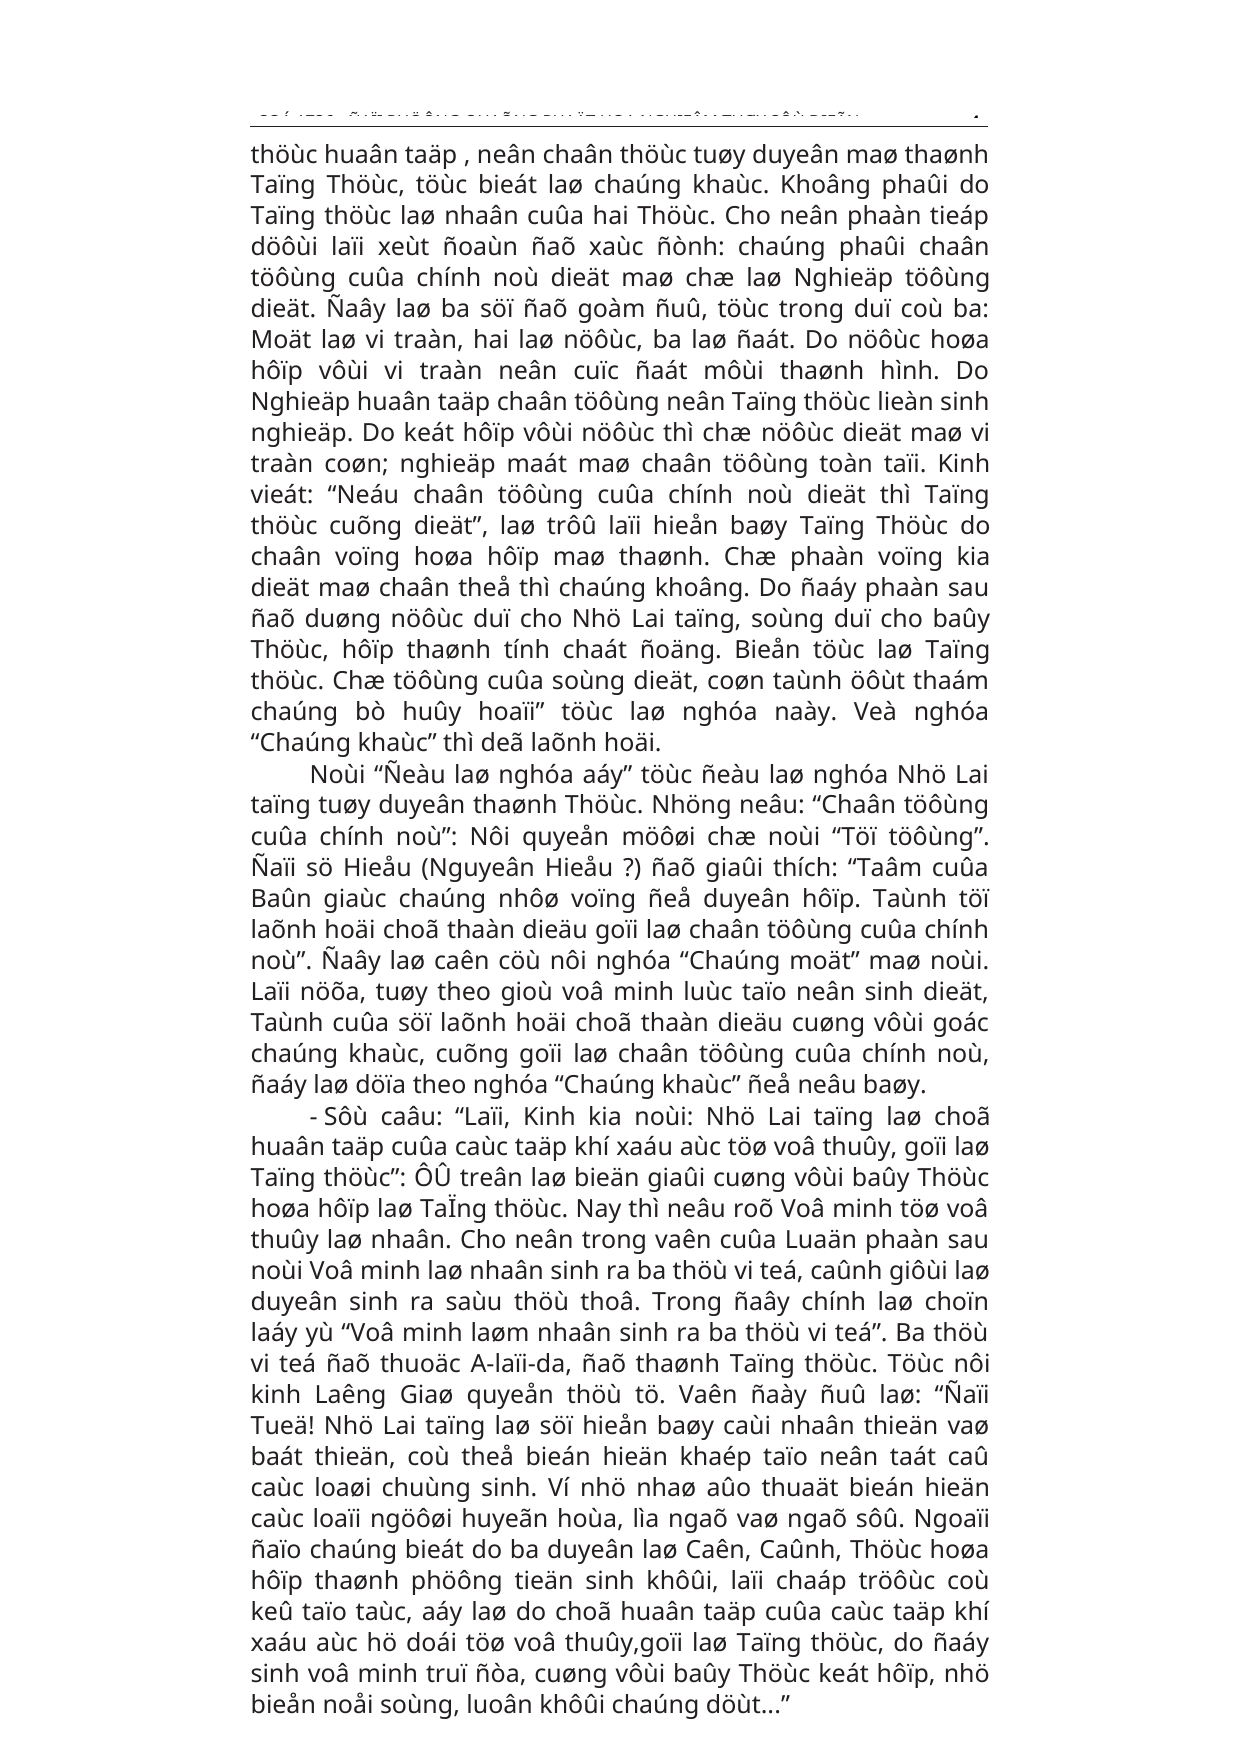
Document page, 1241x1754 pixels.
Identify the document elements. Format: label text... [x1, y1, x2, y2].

list Sôù caâu: “Laïi, Kinh kia noùi: Nhö Lai taïng laø choã huaân taäp cuûa caùc taäp khí xaáu aùc töø voâ thuûy, goïi laø Taïng thöùc”: ÔÛ treân laø bieän giaûi cuøng vôùi baûy Thöùc hoøa hôïp laø TaÏng thöùc. Nay thì neâu roõ Voâ minh töø voâ thuûy laø nhaân. Cho neân trong vaên cuûa Luaän phaàn sau noùi Voâ minh laø nhaân sinh ra ba thöù vi teá, caûnh giôùi laø duyeân sinh ra saùu thöù thoâ. Trong ñaây chính laø choïn laáy yù “Voâ minh laøm nhaân sinh ra ba thöù vi teá”. Ba thöù vi teá ñaõ thuoäc A-laïi-da, ñaõ thaønh Taïng thöùc. Töùc nôi kinh Laêng Giaø quyeån thöù tö. Vaên ñaày ñuû laø: “Ñaïi Tueä! Nhö Lai taïng laø söï hieån baøy caùi nhaân thieän vaø baát thieän, coù theå bieán hieän khaép taïo neân taát caû caùc loaøi chuùng sinh. Ví nhö nhaø aûo thuaät bieán hieän caùc loaïi ngöôøi huyeãn hoùa, lìa ngaõ vaø ngaõ sôû. Ngoaïi ñaïo chaúng bieát do ba duyeân laø Caên, Caûnh, Thöùc hoøa hôïp thaønh phöông tieän sinh khôûi, laïi chaáp tröôùc coù keû taïo taùc, aáy laø do choã huaân taäp cuûa caùc taäp khí xaáu aùc hö doái töø voâ thuûy,goïi laø Taïng thöùc, do ñaáy sinh voâ minh truï ñòa, cuøng vôùi baûy Thöùc keát hôïp, nhö bieån noåi soùng, luoân khôûi chaúng döùt...” [250, 1101, 990, 1721]
text thöùc huaân taäp , neân chaân thöùc tuøy duyeân maø thaønh Taïng Thöùc, töùc bieát laø chaúng khaùc. Khoâng phaûi do Taïng thöùc laø nhaân cuûa hai Thöùc. Cho neân phaàn tieáp döôùi laïi xeùt ñoaùn ñaõ xaùc ñònh: chaúng phaûi chaân töôùng cuûa chính noù dieät maø chæ laø Nghieäp töôùng dieät. Ñaây laø ba söï ñaõ goàm ñuû, töùc trong duï coù ba: Moät laø vi traàn, hai laø nöôùc, ba laø ñaát. Do nöôùc hoøa hôïp vôùi vi traàn neân cuïc ñaát môùi thaønh hình. Do Nghieäp huaân taäp chaân töôùng neân Taïng thöùc lieàn sinh nghieäp. Do keát hôïp vôùi nöôùc thì chæ nöôùc dieät maø vi traàn coøn; nghieäp maát maø chaân töôùng toàn taïi. Kinh vieát: “Neáu chaân töôùng cuûa chính noù dieät thì Taïng thöùc cuõng dieät”, laø trôû laïi hieån baøy Taïng Thöùc do chaân voïng hoøa hôïp maø thaønh. Chæ phaàn voïng kia dieät maø chaân theå thì chaúng khoâng. Do ñaáy phaàn sau ñaõ duøng nöôùc duï cho Nhö Lai taïng, soùng duï cho baûy Thöùc, hôïp thaønh tính chaát ñoäng. Bieån töùc laø Taïng thöùc. Chæ töôùng cuûa soùng dieät, coøn taùnh öôùt thaám chaúng bò huûy hoaïi” töùc laø nghóa naày. Veà nghóa “Chaúng khaùc” thì deã laõnh hoäi. [250, 138, 990, 759]
text Noùi “Ñeàu laø nghóa aáy” töùc ñeàu laø nghóa Nhö Lai taïng tuøy duyeân thaønh Thöùc. Nhöng neâu: “Chaân töôùng cuûa chính noù”: Nôi quyeån möôøi chæ noùi “Töï töôùng”. Ñaïi sö Hieåu (Nguyeân Hieåu ?) ñaõ giaûi thích: “Taâm cuûa Baûn giaùc chaúng nhôø voïng ñeå duyeân hôïp. Taùnh töï laõnh hoäi choã thaàn dieäu goïi laø chaân töôùng cuûa chính noù”. Ñaây laø caên cöù nôi nghóa “Chaúng moät” maø noùi. Laïi nöõa, tuøy theo gioù voâ minh luùc taïo neân sinh dieät, Taùnh cuûa söï laõnh hoäi choã thaàn dieäu cuøng vôùi goác chaúng khaùc, cuõng goïi laø chaân töôùng cuûa chính noù, ñaáy laø döïa theo nghóa “Chaúng khaùc” ñeå neâu baøy. [250, 759, 990, 1101]
